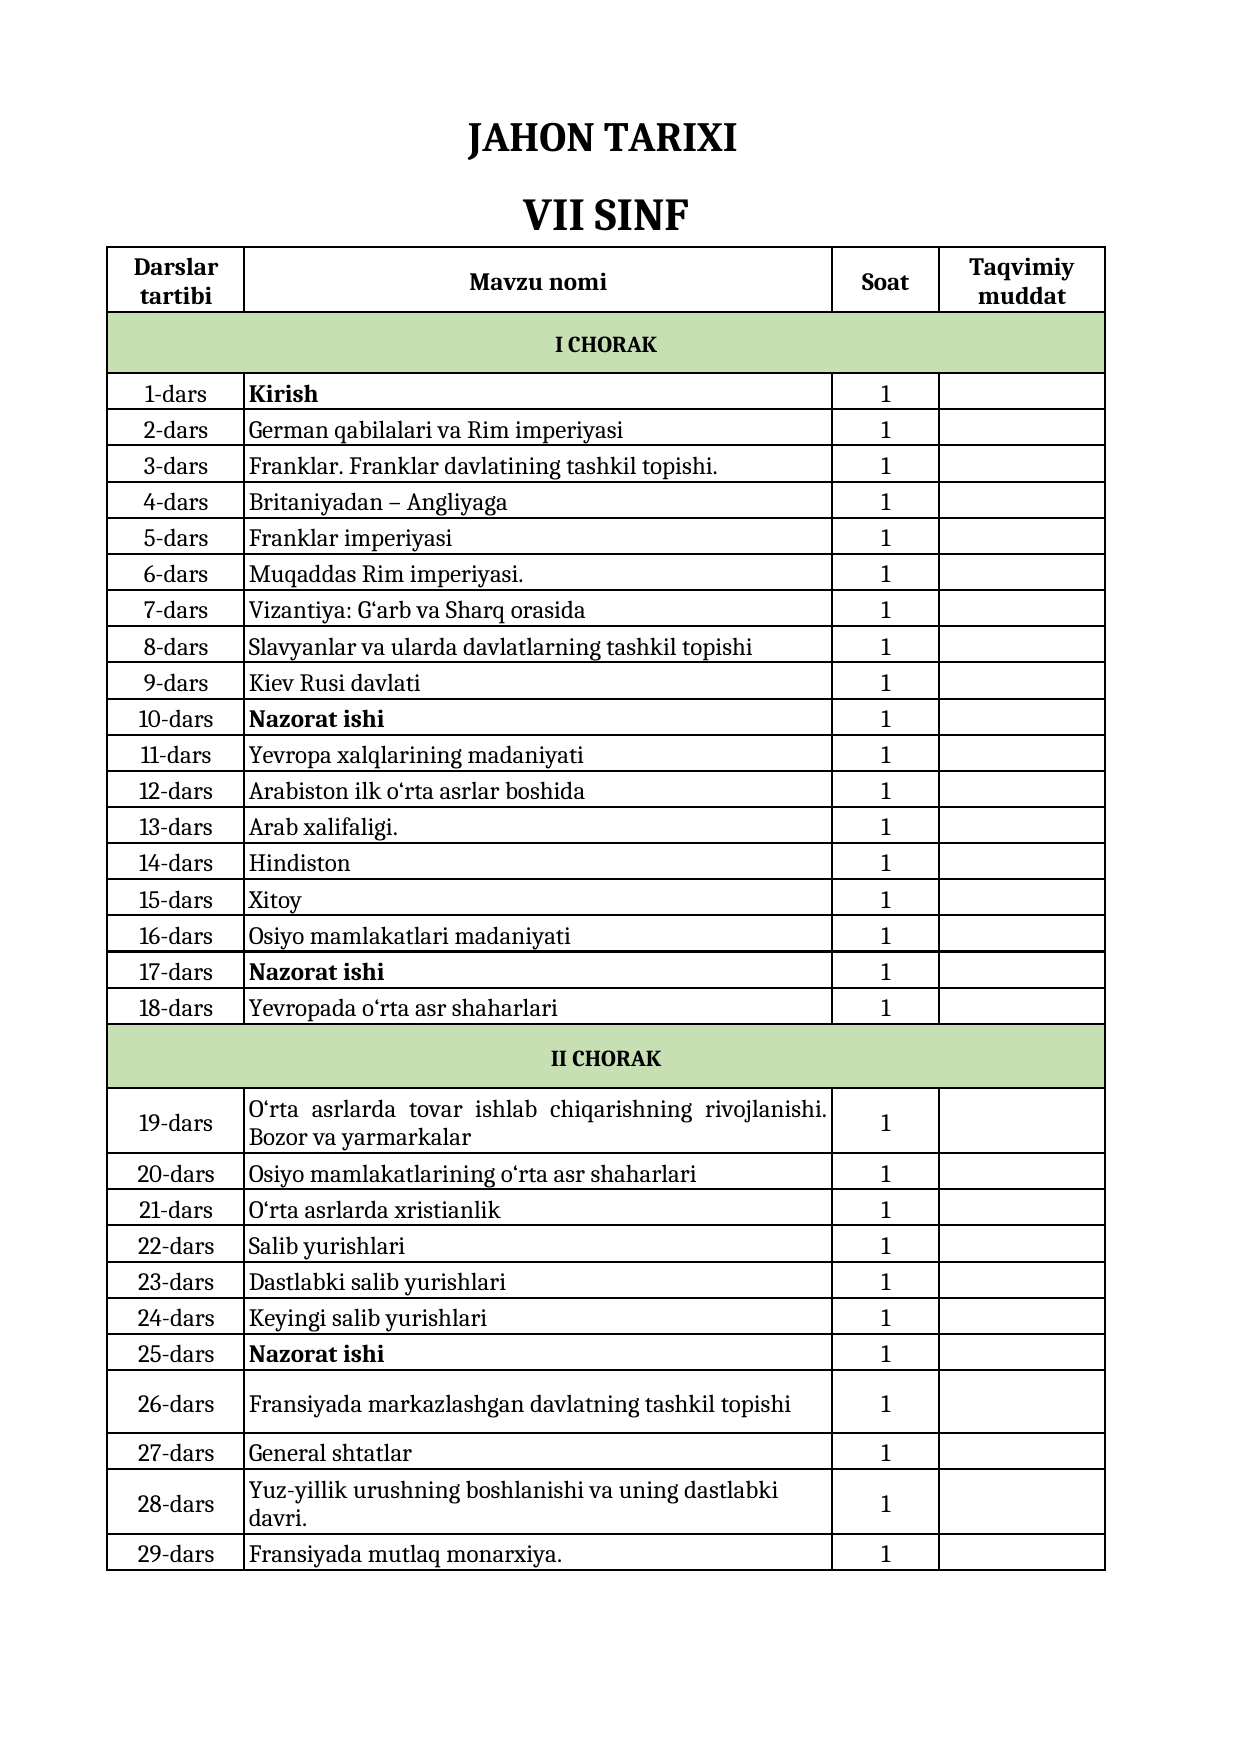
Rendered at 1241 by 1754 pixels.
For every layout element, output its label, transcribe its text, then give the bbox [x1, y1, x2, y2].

text JAHON TARIXI [468, 114, 1090, 162]
table_cell 21-dars [108, 1190, 243, 1224]
table_cell [940, 916, 1104, 950]
table_cell Osiyo mamlakatlarining o‘rta asr shaharlari [245, 1154, 831, 1188]
table_cell 1 [833, 880, 938, 914]
table_cell Arabiston ilk o‘rta asrlar boshida [245, 772, 831, 806]
table_cell [940, 1371, 1104, 1432]
table_cell Hindiston [245, 844, 831, 878]
table_cell 1 [833, 1226, 938, 1261]
table_cell Yuz-yillik urushning boshlanishi va uning dastlabki davri. [245, 1470, 831, 1533]
table_cell Franklar imperiyasi [245, 519, 831, 553]
table_cell [940, 663, 1104, 697]
table_cell Yevropa xalqlarining madaniyati [245, 736, 831, 770]
table_cell 1 [833, 374, 938, 408]
table_cell 25-dars [108, 1335, 243, 1369]
table_cell [940, 591, 1104, 625]
table_cell 1 [833, 1263, 938, 1297]
table_cell Fransiyada markazlashgan davlatning tashkil topishi [245, 1371, 831, 1432]
table_cell 1 [833, 483, 938, 517]
table_cell 8-dars [108, 627, 243, 661]
table_header Soat [833, 248, 938, 311]
table_cell [940, 555, 1104, 589]
table_cell Britaniyadan – Angliyaga [245, 483, 831, 517]
table_cell Osiyo mamlakatlari madaniyati [245, 916, 831, 950]
table_header Darslar tartibi [108, 248, 243, 311]
table_header Taqvimiy muddat [940, 248, 1104, 311]
table_cell 2-dars [108, 410, 243, 444]
table_cell 27-dars [108, 1434, 243, 1468]
table_cell Arab xalifaligi. [245, 808, 831, 842]
table_cell Muqaddas Rim imperiyasi. [245, 555, 831, 589]
table_cell [940, 1263, 1104, 1297]
table_cell O‘rta asrlarda xristianlik [245, 1190, 831, 1224]
table_cell 5-dars [108, 519, 243, 553]
text VII SINF [150, 189, 1062, 242]
table_cell Slavyanlar va ularda davlatlarning tashkil topishi [245, 627, 831, 661]
table_cell 1 [833, 446, 938, 481]
table_cell 15-dars [108, 880, 243, 914]
table_cell [940, 1154, 1104, 1188]
table_cell [940, 844, 1104, 878]
table_cell [940, 1089, 1104, 1152]
table_cell 1 [833, 1089, 938, 1152]
table_cell [940, 483, 1104, 517]
table_cell [108, 313, 244, 372]
table_cell 16-dars [108, 916, 243, 950]
table_cell [940, 1434, 1104, 1468]
table_cell General shtatlar [245, 1434, 831, 1468]
table_cell 1 [833, 953, 938, 987]
table_cell [940, 1335, 1104, 1369]
table_cell O‘rta asrlarda tovar ishlab chiqarishning rivojlanishi. Bozor va yarmarkalar [245, 1089, 831, 1152]
table_cell 12-dars [108, 772, 243, 806]
table_cell 29-dars [108, 1535, 243, 1569]
table_cell 1 [833, 1299, 938, 1333]
table_cell [940, 772, 1104, 806]
table_cell [108, 1025, 244, 1087]
table_cell 1 [833, 736, 938, 770]
table_cell Vizantiya: G‘arb va Sharq orasida [245, 591, 831, 625]
table_cell Salib yurishlari [245, 1226, 831, 1261]
table_cell [940, 736, 1104, 770]
table_cell 3-dars [108, 446, 243, 481]
table_cell Fransiyada mutlaq monarxiya. [245, 1535, 831, 1569]
table_cell 1 [833, 663, 938, 697]
table_cell Kirish [245, 374, 831, 408]
table_cell 1 [833, 555, 938, 589]
table_cell [940, 1190, 1104, 1224]
table_cell 24-dars [108, 1299, 243, 1333]
table_cell Yevropada o‘rta asr shaharlari [245, 989, 831, 1023]
table_cell Xitoy [245, 880, 831, 914]
table_cell 7-dars [108, 591, 243, 625]
table_cell [940, 446, 1104, 481]
table_cell 10-dars [108, 700, 243, 733]
table_cell I CHORAK [244, 313, 832, 372]
table_header Mavzu nomi [245, 248, 831, 311]
table_cell 1 [833, 1154, 938, 1188]
table_cell 19-dars [108, 1089, 243, 1152]
table_cell 1 [833, 519, 938, 553]
table_cell 23-dars [108, 1263, 243, 1297]
table_cell [939, 1025, 1104, 1087]
table_cell 1 [833, 700, 938, 733]
table_cell 1 [833, 627, 938, 661]
table_cell Keyingi salib yurishlari [245, 1299, 831, 1333]
table_cell 1 [833, 1190, 938, 1224]
table_cell [832, 313, 939, 372]
table_cell 4-dars [108, 483, 243, 517]
table_cell [940, 1535, 1104, 1569]
table_cell 1 [833, 1470, 938, 1533]
table_cell [940, 1226, 1104, 1261]
table_cell [940, 700, 1104, 733]
table_cell 1 [833, 591, 938, 625]
table_cell 6-dars [108, 555, 243, 589]
table_cell 28-dars [108, 1470, 243, 1533]
table_cell Nazorat ishi [245, 1335, 831, 1369]
table_cell Franklar. Franklar davlatining tashkil topishi. [245, 446, 831, 481]
table_cell 1-dars [108, 374, 243, 408]
table_cell [940, 953, 1104, 987]
table_cell [940, 1299, 1104, 1333]
table_cell 1 [833, 1371, 938, 1432]
table_cell [940, 374, 1104, 408]
table_cell 20-dars [108, 1154, 243, 1188]
table_cell [940, 410, 1104, 444]
table_cell 17-dars [108, 953, 243, 987]
table_cell 26-dars [108, 1371, 243, 1432]
table_cell [940, 880, 1104, 914]
table_cell [940, 519, 1104, 553]
table_cell II CHORAK [244, 1025, 832, 1087]
table_cell 1 [833, 1335, 938, 1369]
table_cell 1 [833, 1535, 938, 1569]
table_cell 18-dars [108, 989, 243, 1023]
table_cell 1 [833, 989, 938, 1023]
table_cell [832, 1025, 939, 1087]
table_cell 1 [833, 410, 938, 444]
table_cell 22-dars [108, 1226, 243, 1261]
table_cell German qabilalari va Rim imperiyasi [245, 410, 831, 444]
table_cell Dastlabki salib yurishlari [245, 1263, 831, 1297]
table_cell 1 [833, 916, 938, 950]
table_cell 1 [833, 1434, 938, 1468]
table_cell 14-dars [108, 844, 243, 878]
table_cell [940, 1470, 1104, 1533]
table_cell [940, 989, 1104, 1023]
table_cell 1 [833, 772, 938, 806]
table_cell 11-dars [108, 736, 243, 770]
table_cell Nazorat ishi [245, 953, 831, 987]
table_cell 1 [833, 844, 938, 878]
table_cell [940, 627, 1104, 661]
table_cell 13-dars [108, 808, 243, 842]
table_cell Nazorat ishi [245, 700, 831, 733]
table_cell Kiev Rusi davlati [245, 663, 831, 697]
table_cell [940, 808, 1104, 842]
table_cell 1 [833, 808, 938, 842]
table_cell [939, 313, 1104, 372]
table_cell 9-dars [108, 663, 243, 697]
